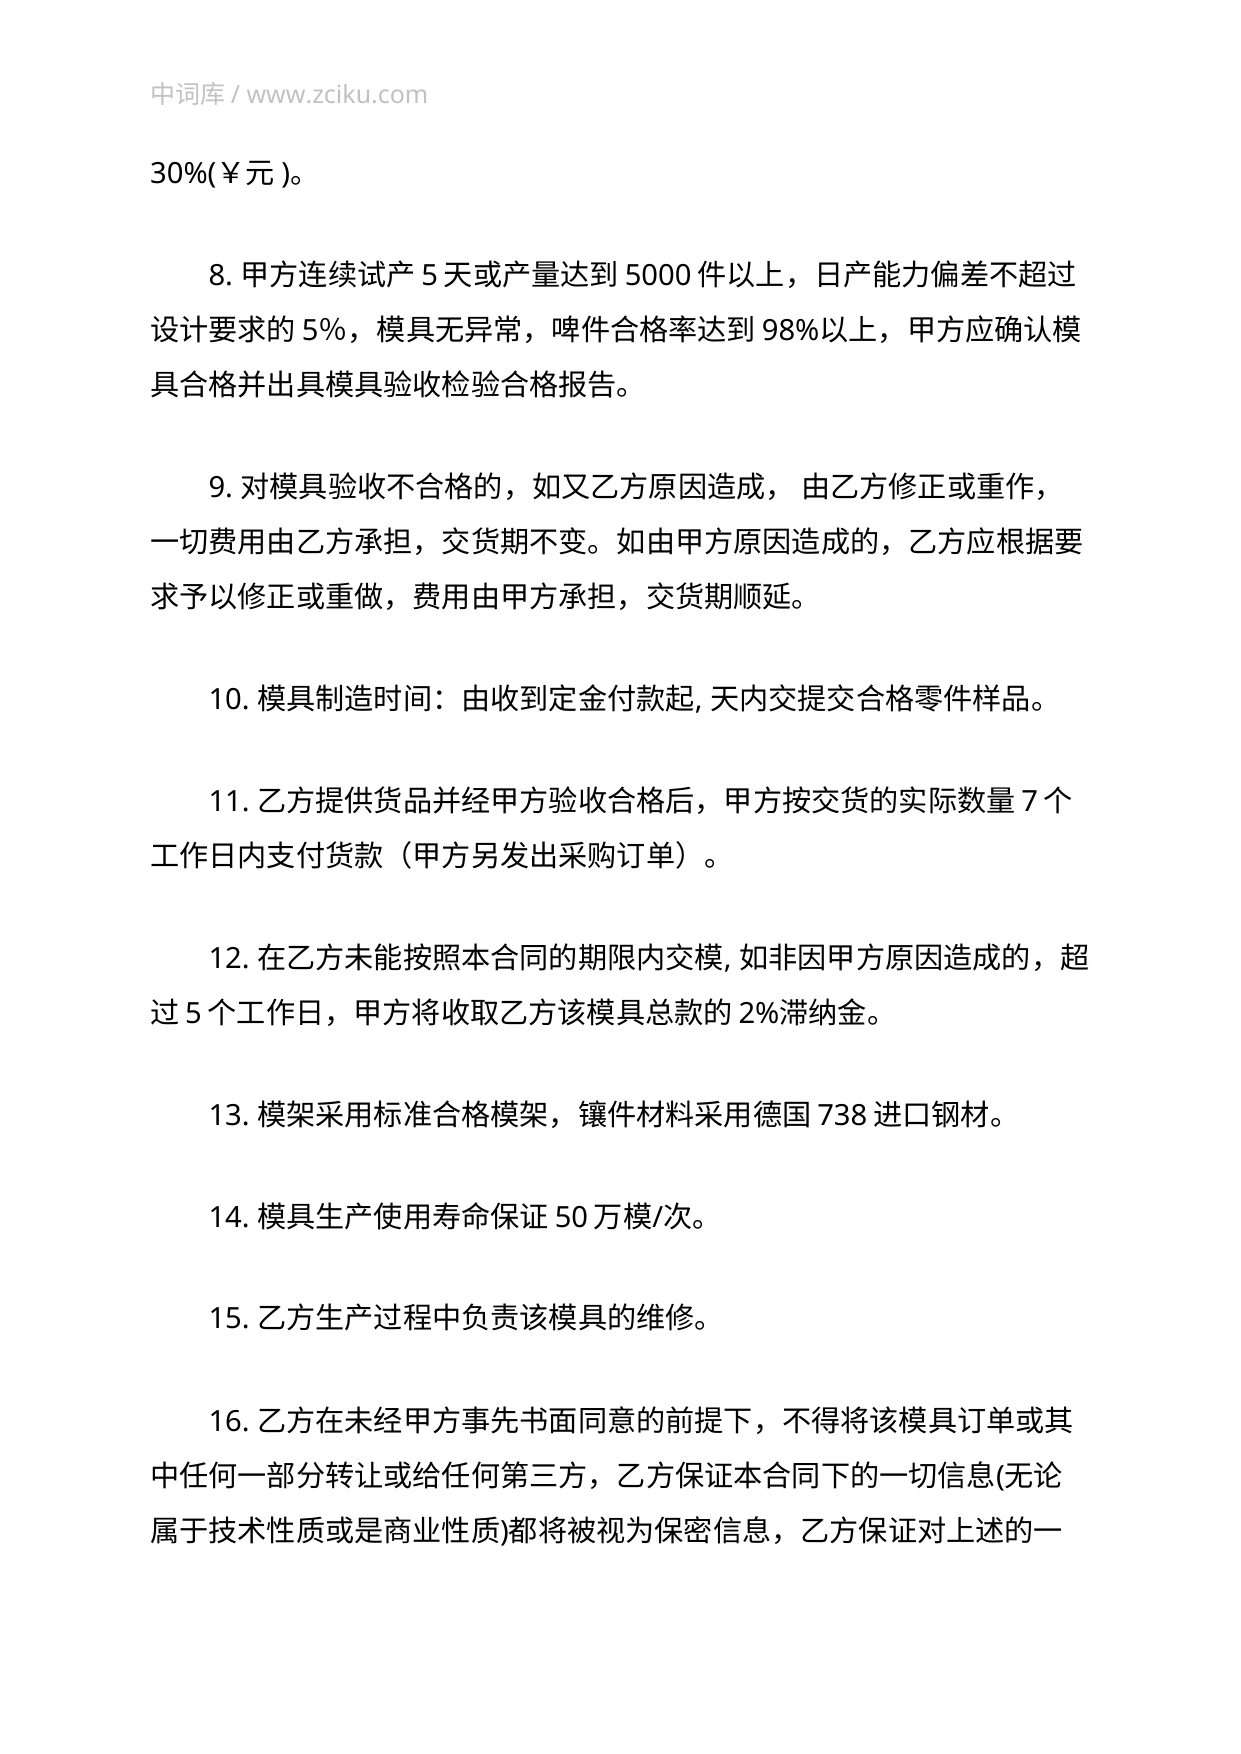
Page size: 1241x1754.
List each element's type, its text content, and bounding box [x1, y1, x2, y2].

text 9. 对模具验收不合格的，如又乙方原因造成， 由乙方修正或重作，一切费用由乙方承担，交货期不变。如由甲方原因造成的，乙方应根据要求予以修正或重做，费用由甲方承担，交货期顺延。 [150, 464, 1090, 616]
text 13. 模架采用标准合格模架，镶件材料采用德国738进口钢材。 [150, 1091, 1090, 1133]
text 15. 乙方生产过程中负责该模具的维修。 [150, 1295, 1090, 1337]
text 11. 乙方提供货品并经甲方验收合格后，甲方按交货的实际数量7个工作日内支付货款（甲方另发出采购订单）。 [150, 777, 1090, 875]
text 10. 模具制造时间：由收到定金付款起, 天内交提交合格零件样品。 [150, 675, 1090, 718]
text 12. 在乙方未能按照本合同的期限内交模, 如非因甲方原因造成的，超过5个工作日，甲方将收取乙方该模具总款的2%滞纳金。 [150, 934, 1090, 1032]
text 14. 模具生产使用寿命保证50万模/次。 [150, 1193, 1090, 1236]
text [150, 1397, 1090, 1549]
text 8. 甲方连续试产5天或产量达到5000件以上，日产能力偏差不超过设计要求的5％，模具无异常，啤件合格率达到98%以上，甲方应确认模具合格并出具模具验收检验合格报告。 [150, 252, 1090, 404]
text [150, 150, 1090, 192]
